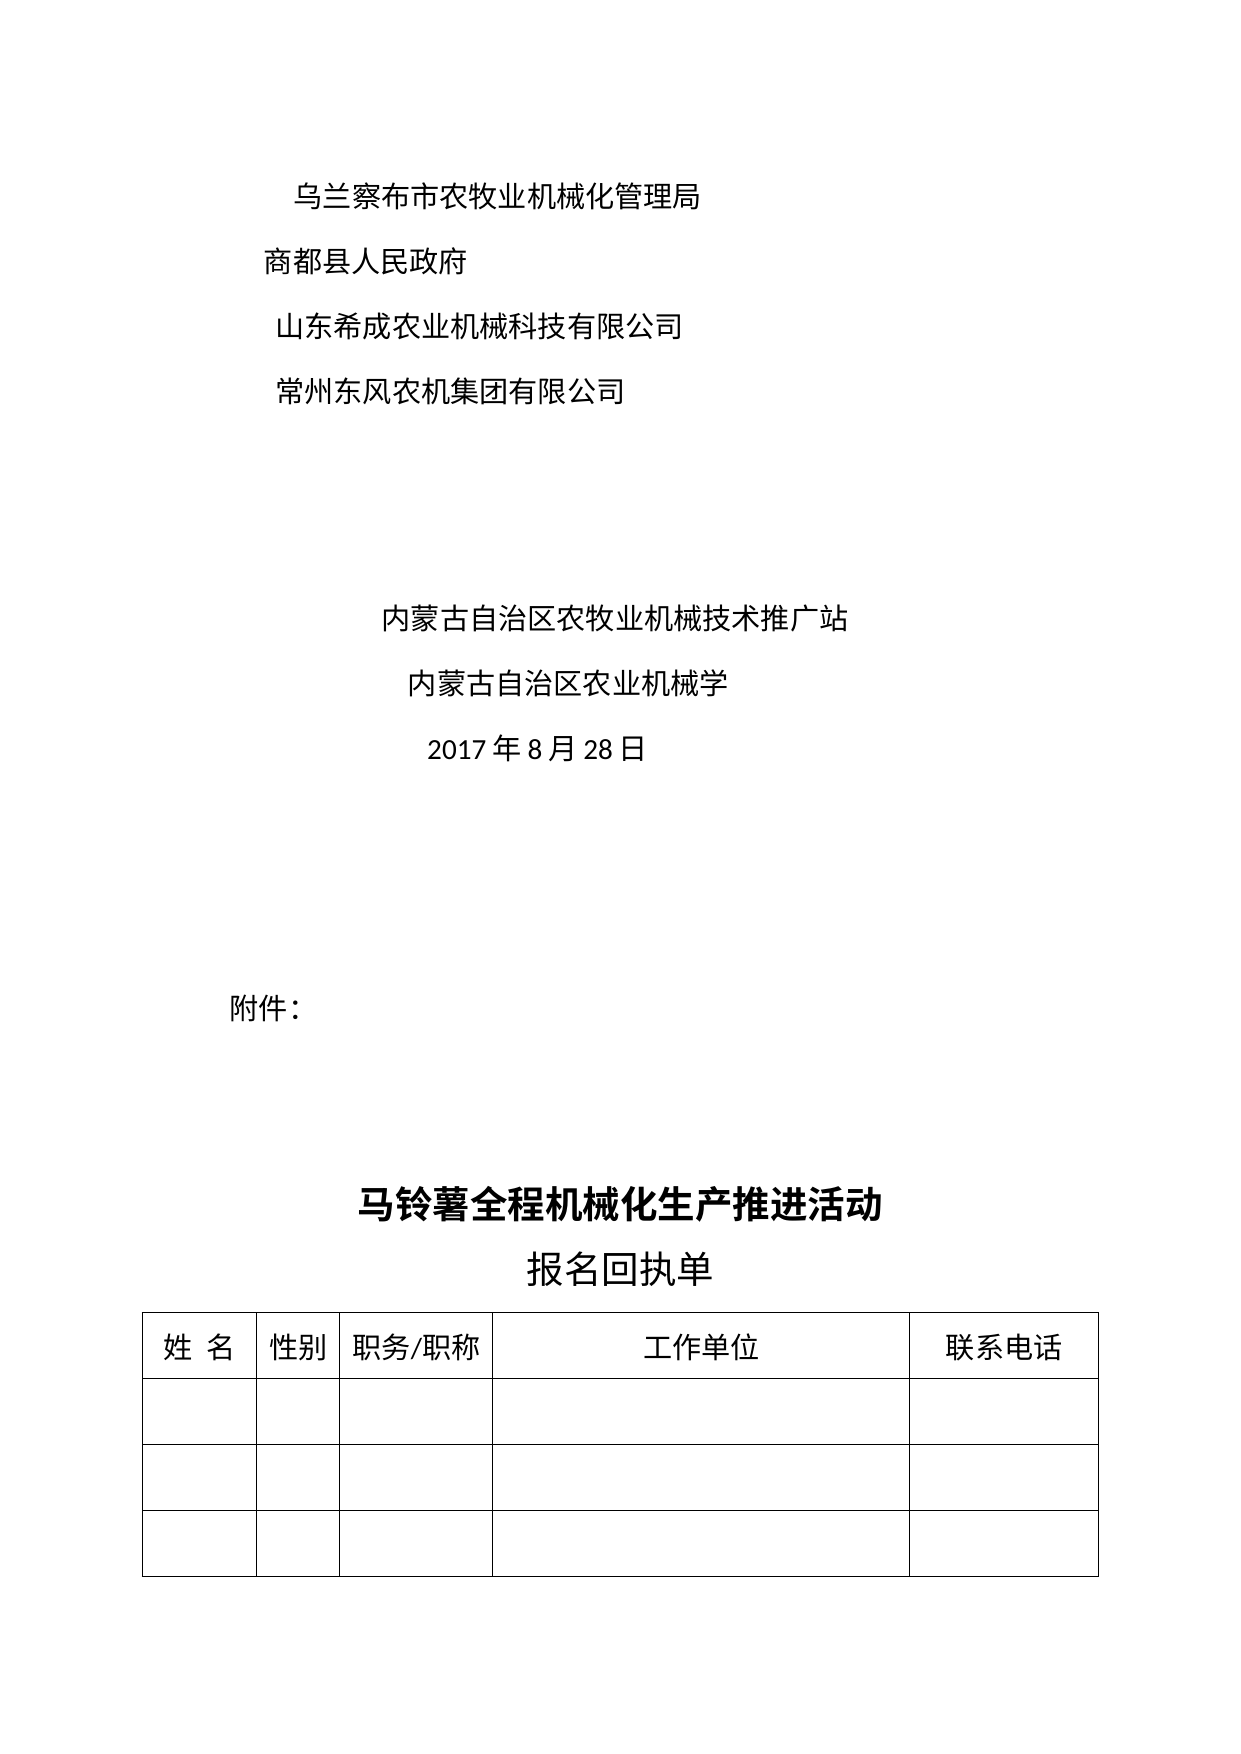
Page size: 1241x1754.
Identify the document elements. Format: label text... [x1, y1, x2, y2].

table_cell [143, 1445, 256, 1510]
table_cell [493, 1511, 909, 1576]
table_header 联系电话 [910, 1313, 1098, 1378]
table_cell [910, 1445, 1098, 1510]
table_header 性别 [257, 1313, 339, 1378]
text 内蒙古自治区农牧业机械技术推广站 [229, 584, 1069, 649]
table_cell [340, 1511, 492, 1576]
table_header 姓 名 [143, 1313, 256, 1378]
table_cell [143, 1511, 256, 1576]
table_cell [257, 1379, 339, 1444]
table_cell [493, 1379, 909, 1444]
text 报名回执单 [171, 1234, 1069, 1299]
text 商都县人民政府 [171, 227, 1069, 292]
table_cell [910, 1511, 1098, 1576]
table_cell [257, 1445, 339, 1510]
text 2017年8月28日 [229, 714, 1069, 779]
text 马铃薯全程机械化生产推进活动 [171, 1169, 1069, 1234]
text 常州东风农机集团有限公司 [171, 357, 1069, 422]
table_header 工作单位 [493, 1313, 909, 1378]
table_cell [910, 1379, 1098, 1444]
text 内蒙古自治区农业机械学 [229, 649, 1069, 714]
text 山东希成农业机械科技有限公司 [171, 292, 1069, 357]
table_cell [143, 1379, 256, 1444]
table_header 职务/职称 [340, 1313, 492, 1378]
text 附件： [229, 974, 1069, 1039]
table_cell [493, 1445, 909, 1510]
text 乌兰察布市农牧业机械化管理局 [171, 162, 1069, 227]
table_cell [340, 1379, 492, 1444]
table_cell [257, 1511, 339, 1576]
table_cell [340, 1445, 492, 1510]
